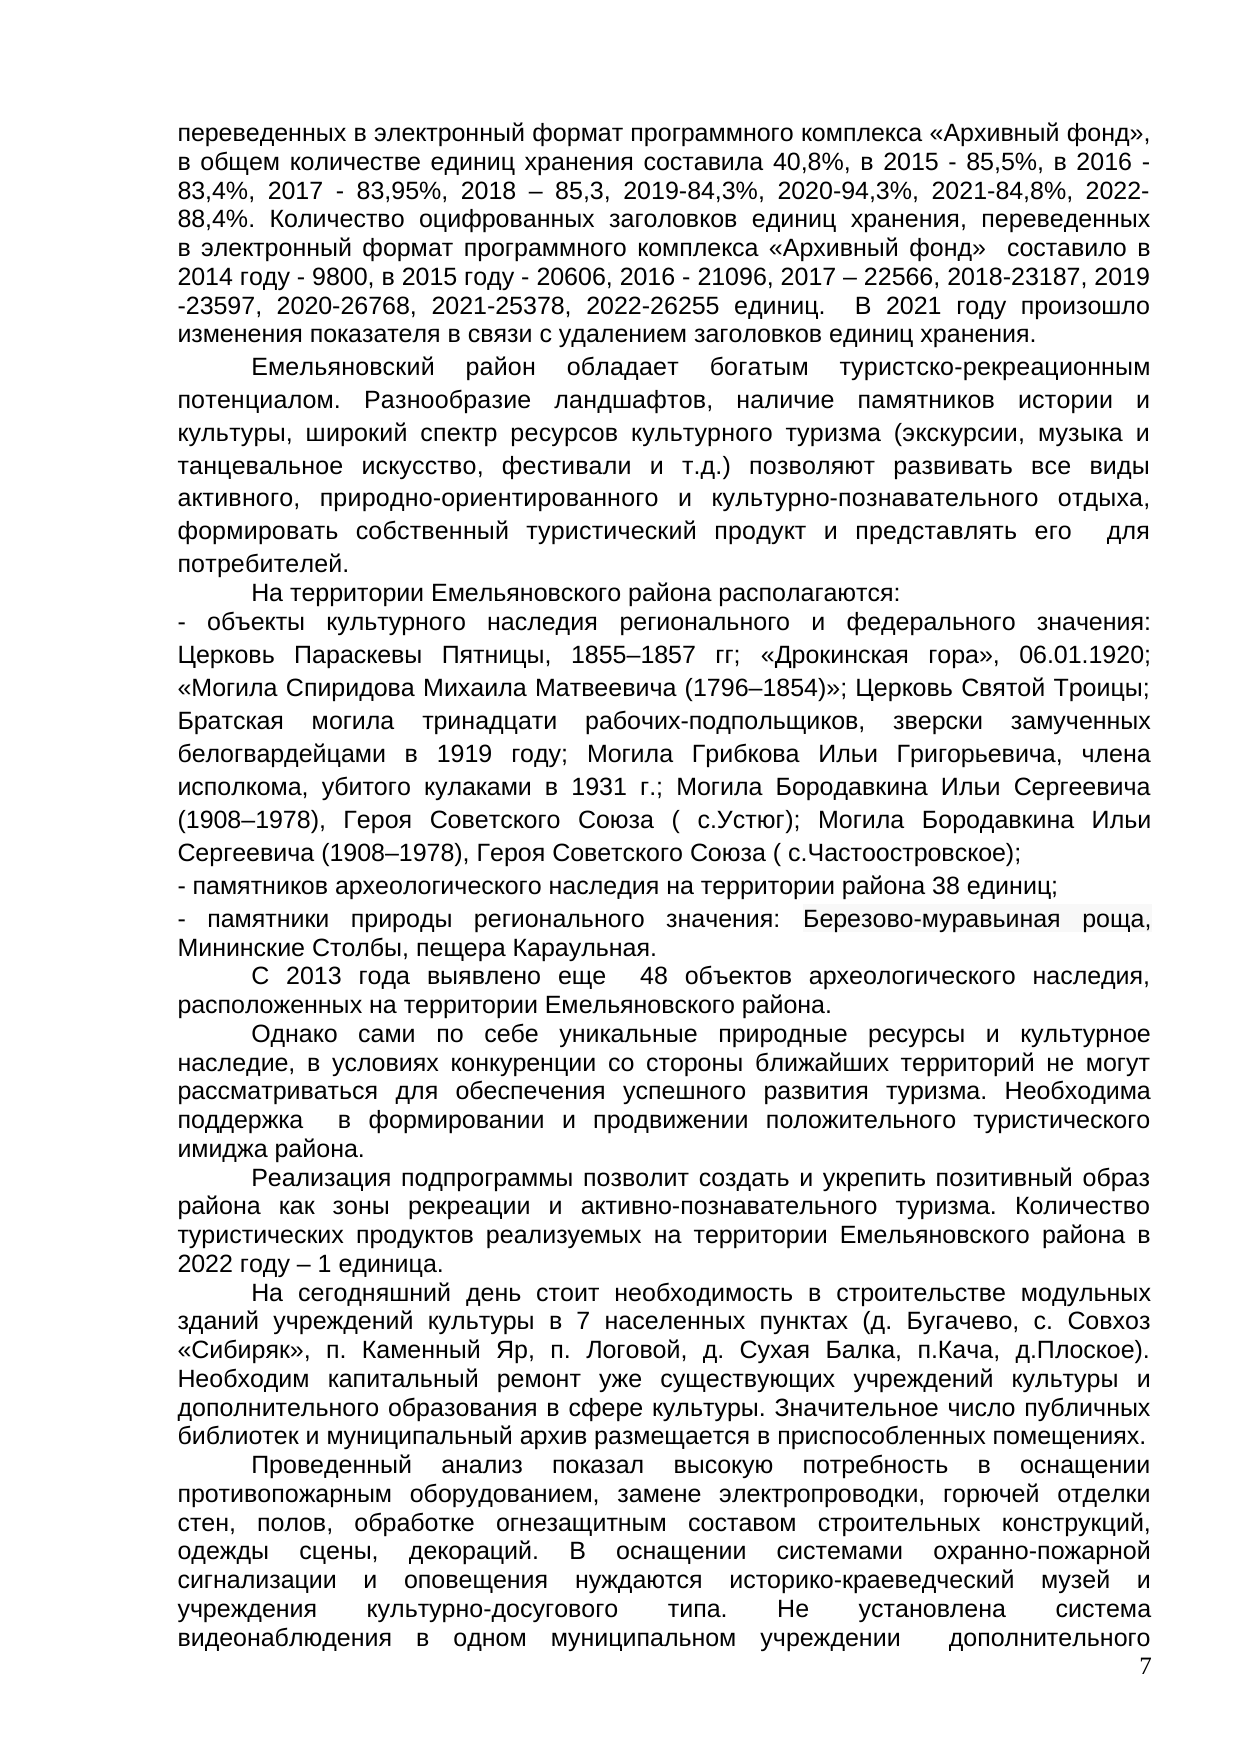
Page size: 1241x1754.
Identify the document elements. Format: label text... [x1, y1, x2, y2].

text Реализация подпрограммы позволит создать и укрепить позитивный образ района как зоны рекреации и активно-познавательного туризма. Количество туристических продуктов реализуемых на территории Емельяновского района в 2022 году – 1 единица. [177, 1162, 1152, 1277]
text Однако сами по себе уникальные природные ресурсы и культурное наследие, в условиях конкуренции со стороны ближайших территорий не могут рассматриваться для обеспечения успешного развития туризма. Необходима поддержка в формировании и продвижении положительного туристического имиджа района. [177, 1019, 1152, 1162]
subtitle - объекты культурного наследия регионального и федерального значения: Церковь Параскевы Пятницы, 1855–1857 гг; «Дрокинская гора», 06.01.1920; «Могила Спиридова Михаила Матвеевича (1796–1854)»; Церковь Святой Троицы; Братская могила тринадцати рабочих-подпольщиков, зверски замученных белогвардейцами в 1919 году; Могила Грибкова Ильи Григорьевича, члена исполкома, убитого кулаками в .; Могила Бородавкина Ильи Сергеевича (1908–1978), Героя Советского Союза ( с.Устюг); Могила Бородавкина Ильи Сергеевича (1908–1978), Героя Советского Союза ( с.Частоостровское); [177, 607, 1152, 866]
text С 2013 года выявлено еще 48 объектов археологического наследия, расположенных на территории Емельяновского района. [177, 961, 1152, 1019]
text - памятники природы регионального значения: Березово-муравьиная роща, Мининские Столбы, пещера Караульная. [177, 904, 1152, 961]
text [177, 1450, 1152, 1651]
text Емельяновский район обладает богатым туристско-рекреационным потенциалом. Разнообразие ландшафтов, наличие памятников истории и культуры, широкий спектр ресурсов культурного туризма (экскурсии, музыка и танцевальное искусство, фестивали и т.д.) позволяют развивать все виды активного, природно-ориентированного и культурно-познавательного отдыха, формировать собственный туристический продукт и представлять его для потребителей. [177, 348, 1152, 578]
text На территории Емельяновского района располагаются: [177, 578, 1152, 607]
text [177, 118, 1152, 348]
text - памятников археологического наследия на территории района 38 единиц; [177, 871, 1152, 899]
text На сегодняшний день стоит необходимость в строительстве модульных зданий учреждений культуры в 7 населенных пунктах (д. Бугачево, с. Совхоз «Сибиряк», п. Каменный Яр, п. Логовой, д. Сухая Балка, п.Кача, д.Плоское). Необходим капитальный ремонт уже существующих учреждений культуры и дополнительного образования в сфере культуры. Значительное число публичных библиотек и муниципальный архив размещается в приспособленных помещениях. [177, 1277, 1152, 1450]
